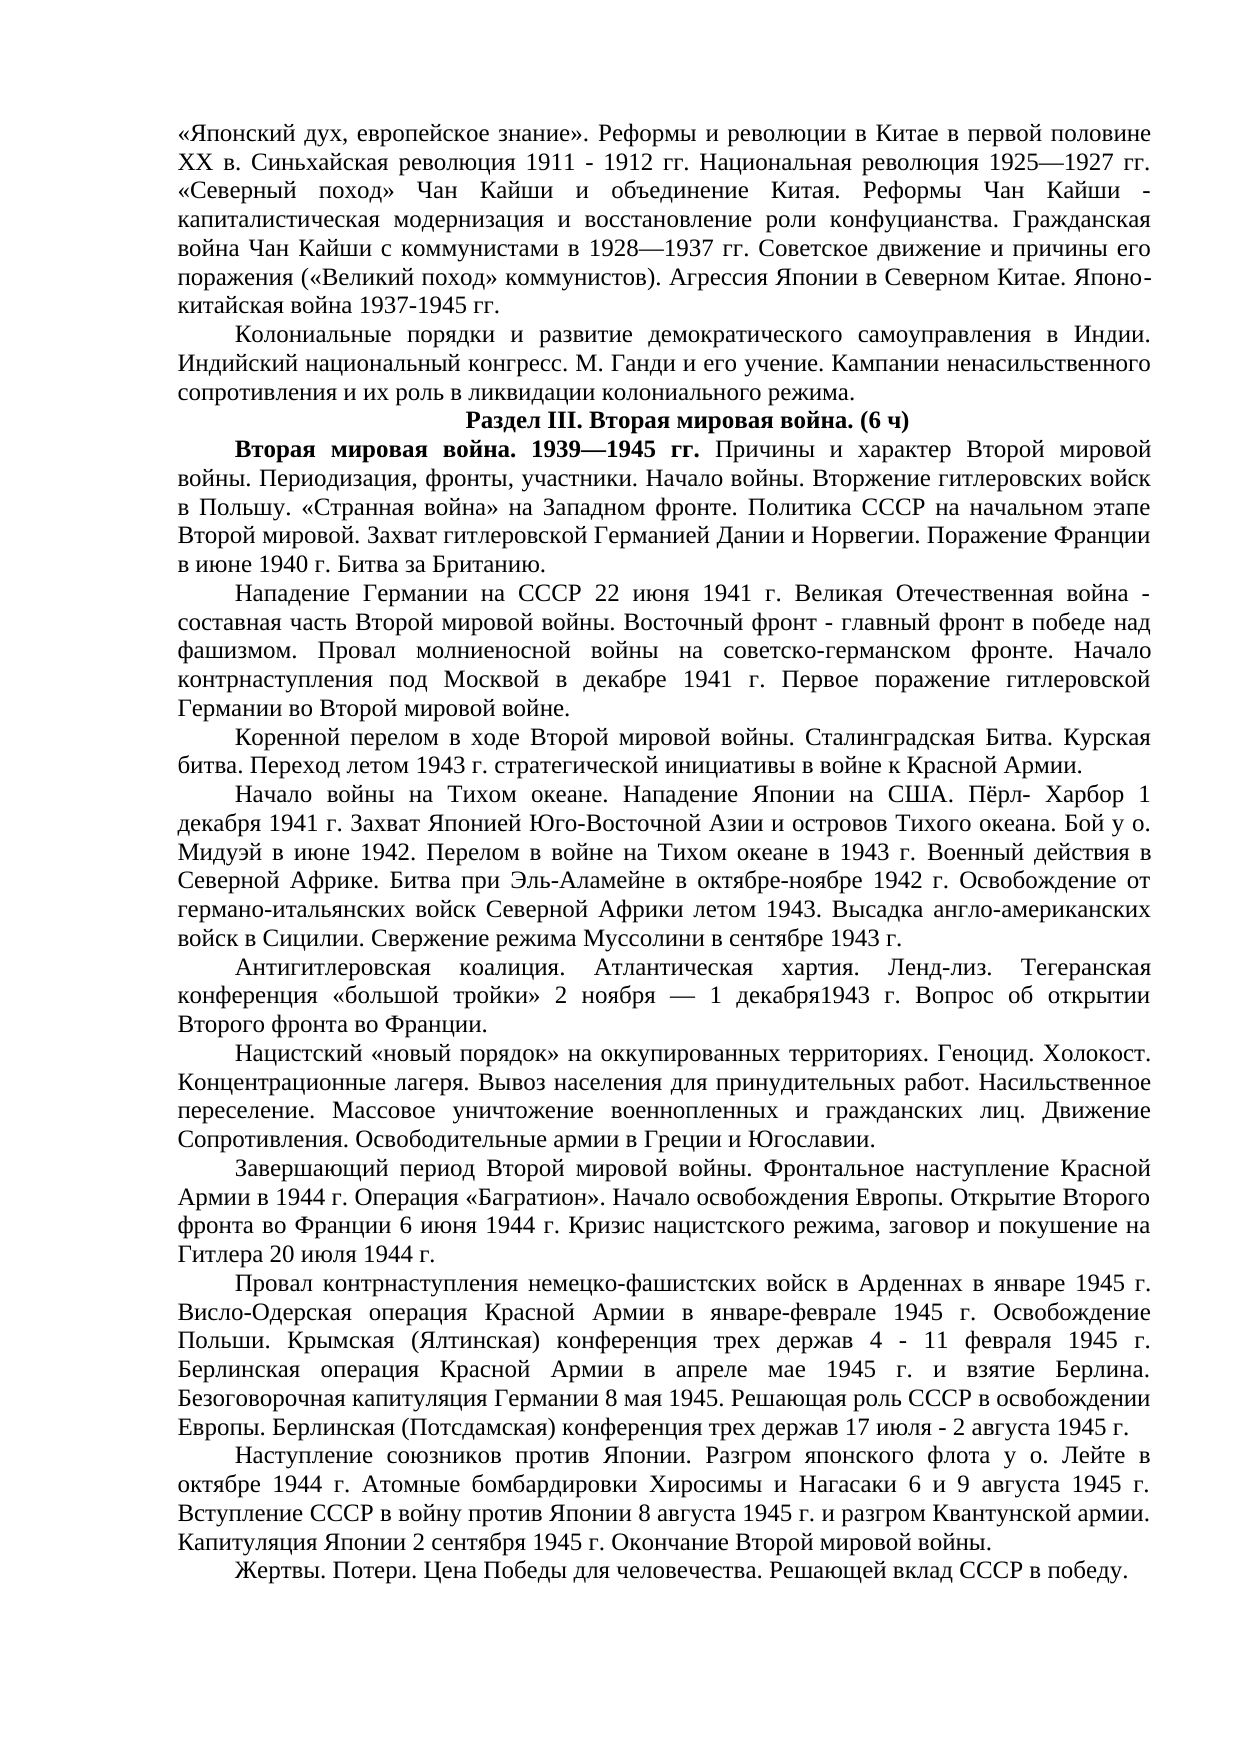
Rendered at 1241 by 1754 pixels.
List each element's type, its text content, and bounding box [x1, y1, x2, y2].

text Вторая мировая война. 1939—1945 гг. Причины и характер Второй мировой войны. Периодизация, фронты, участники. Начало войны. Вторжение гитлеровских войск в Польшу. «Странная война» на Западном фронте. Политика СССР на начальном этапе Второй мировой. Захват гитлеровской Германией Дании и Норвегии. Поражение Франции в июне 1940 г. Битва за Британию. [177, 434, 1152, 578]
text Колониальные порядки и развитие демократического самоуправления в Индии. Индийский национальный конгресс. М. Ганди и его учение. Кампании ненасильственного сопротивления и их роль в ликвидации колониального режима. [177, 319, 1152, 406]
text Коренной перелом в ходе Второй мировой войны. Сталинградская Битва. Курская битва. Переход летом 1943 г. стратегической инициативы в войне к Красной Армии. [177, 722, 1152, 779]
text Антигитлеровская коалиция. Атлантическая хартия. Ленд-лиз. Тегеранская конференция «большой тройки» 2 ноября — 1 декабря1943 г. Вопрос об открытии Второго фронта во Франции. [177, 952, 1152, 1038]
text Нацистский «новый порядок» на оккупированных территориях. Геноцид. Холокост. Концентрационные лагеря. Вывоз населения для принудительных работ. Насильственное переселение. Массовое уничтожение военнопленных и гражданских лиц. Движение Сопротивления. Освободительные армии в Греции и Югославии. [177, 1038, 1152, 1153]
text Начало войны на Тихом океане. Нападение Японии на США. Пёрл- Харбор 1 декабря 1941 г. Захват Японией Юго-Восточной Азии и островов Тихого океана. Бой у о. Мидуэй в июне 1942. Перелом в войне на Тихом океане в 1943 г. Военный действия в Северной Африке. Битва при Эль-Аламейне в октябре-ноябре 1942 г. Освобождение от германо-итальянских войск Северной Африки летом 1943. Высадка англо-американских войск в Сицилии. Свержение режима Муссолини в сентябре 1943 г. [177, 779, 1152, 952]
text Нападение Германии на СССР 22 июня 1941 г. Великая Отечественная война - составная часть Второй мировой войны. Восточный фронт - главный фронт в победе над фашизмом. Провал молниеносной войны на советско-германском фронте. Начало контрнаступления под Москвой в декабре 1941 г. Первое поражение гитлеровской Германии во Второй мировой войне. [177, 578, 1152, 722]
text Раздел III. Вторая мировая война. (6 ч) [177, 406, 1140, 434]
text Провал контрнаступления немецко-фашистских войск в Арденнах в январе 1945 г. Висло-Одерская операция Красной Армии в январе-феврале 1945 г. Освобождение Польши. Крымская (Ялтинская) конференция трех держав 4 - 11 февраля 1945 г. Берлинская операция Красной Армии в апреле мае 1945 г. и взятие Берлина. Безоговорочная капитуляция Германии 8 мая 1945. Решающая роль СССР в освобождении Европы. Берлинская (Потсдамская) конференция трех держав 17 июля - 2 августа 1945 г. [177, 1268, 1152, 1441]
text Жертвы. Потери. Цена Победы для человечества. Решающей вклад СССР в победу. [177, 1556, 1152, 1584]
text Завершающий период Второй мировой войны. Фронтальное наступление Красной Армии в 1944 г. Операция «Багратион». Начало освобождения Европы. Открытие Второго фронта во Франции 6 июня 1944 г. Кризис нацистского режима, заговор и покушение на Гитлера 20 июля 1944 г. [177, 1153, 1152, 1268]
text Наступление союзников против Японии. Разгром японского флота у о. Лейте в октябре 1944 г. Атомные бомбардировки Хиросимы и Нагасаки 6 и 9 августа 1945 г. Вступление СССР в войну против Японии 8 августа 1945 г. и разгром Квантунской армии. Капитуляция Японии 2 сентября 1945 г. Окончание Второй мировой войны. [177, 1441, 1152, 1556]
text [177, 118, 1152, 319]
